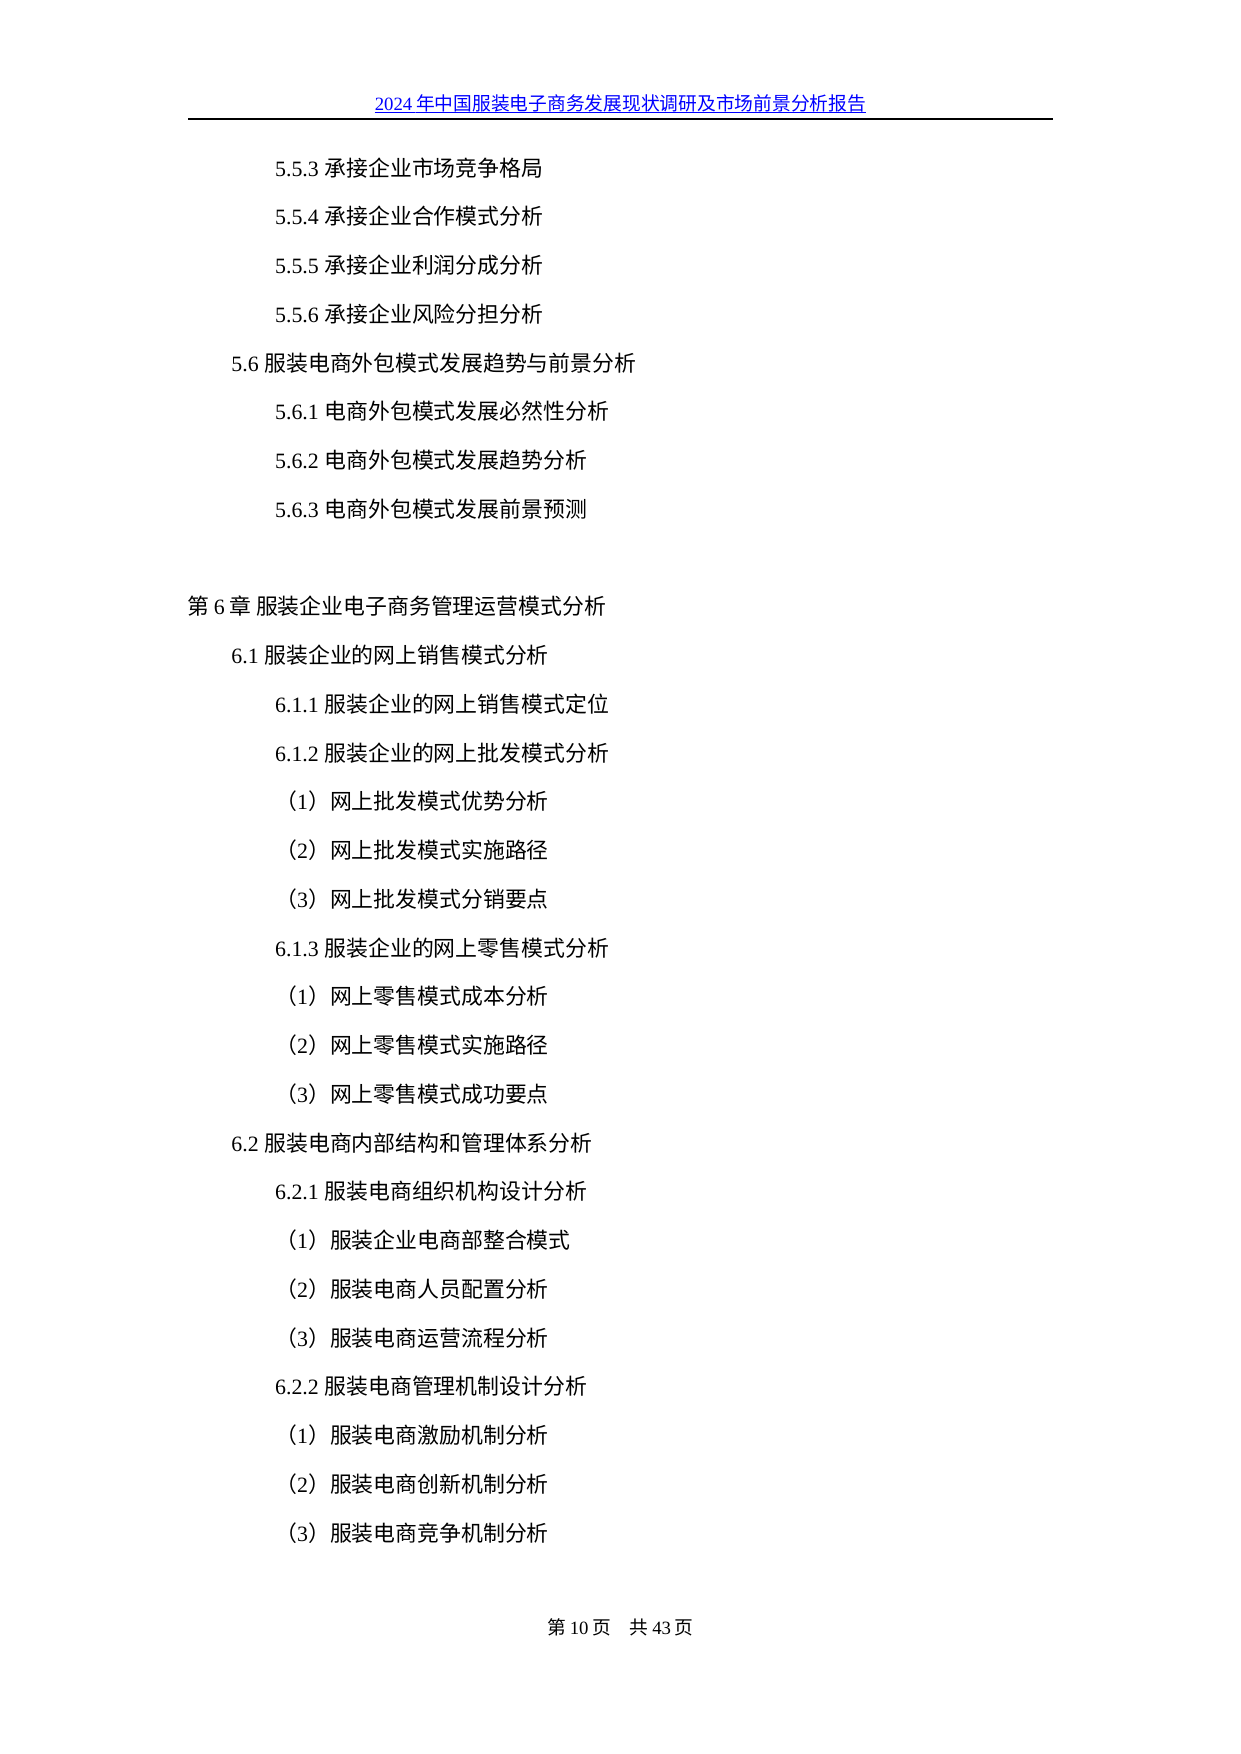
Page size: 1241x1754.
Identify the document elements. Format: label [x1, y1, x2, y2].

text [187, 150, 1053, 1548]
